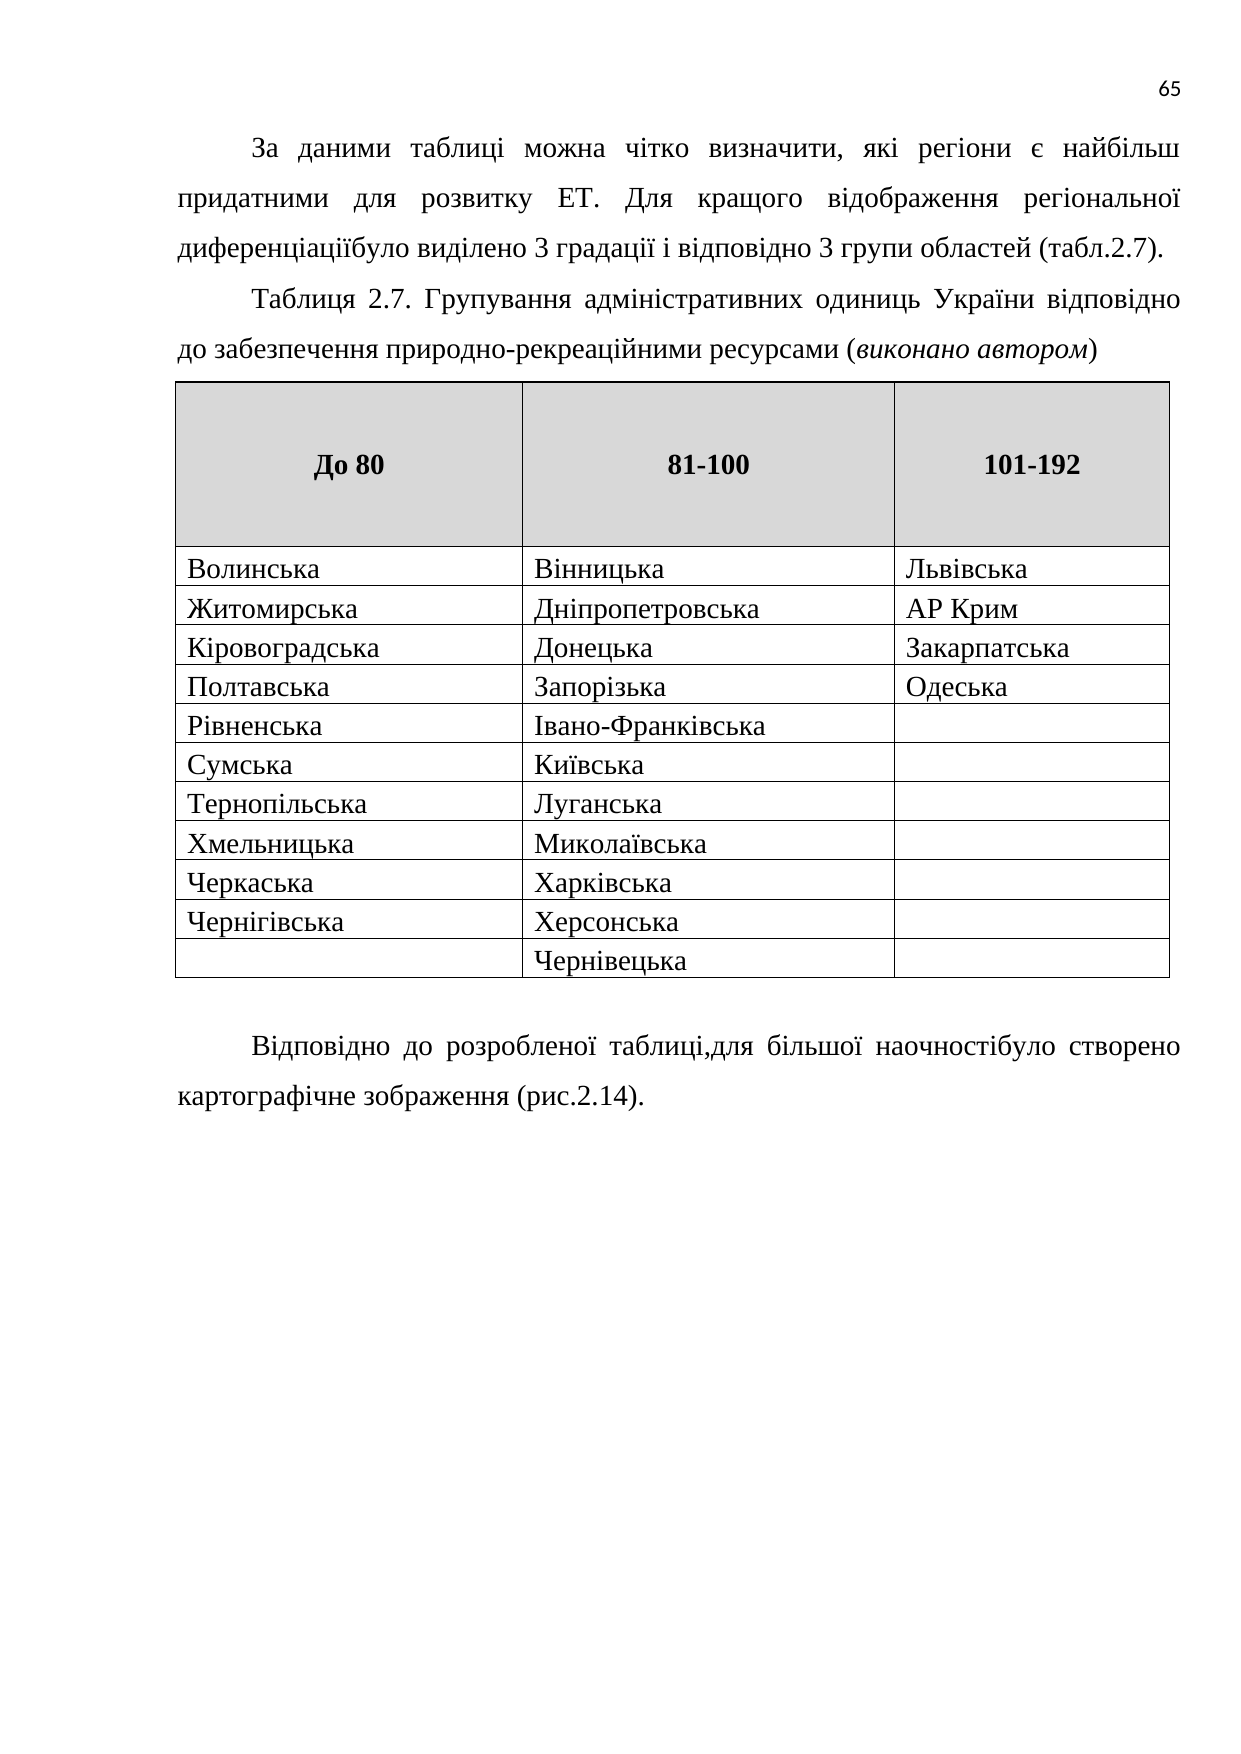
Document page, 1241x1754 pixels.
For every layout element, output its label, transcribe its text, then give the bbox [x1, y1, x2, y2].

table_cell Полтавська [176, 665, 522, 703]
table_cell Харківська [523, 860, 894, 898]
table_header 101-192 [895, 383, 1169, 546]
table_cell Львівська [895, 547, 1169, 585]
table_cell Волинська [176, 547, 522, 585]
table_header До 80 [176, 383, 522, 546]
table_cell Одеська [895, 665, 1169, 703]
table_cell Миколаївська [523, 821, 894, 859]
table_cell [895, 939, 1169, 977]
table_cell [895, 900, 1169, 938]
table_cell Чернівецька [523, 939, 894, 977]
table_cell Закарпатська [895, 625, 1169, 663]
table_cell Івано-Франківська [523, 704, 894, 742]
table_cell Київська [523, 743, 894, 781]
table_cell Тернопільська [176, 782, 522, 820]
text Таблиця 2.7. Групування адміністративних одиниць України відповідно до забезпечення природно-рекреаційними ресурсами (виконано автором) [177, 281, 1181, 365]
table_header 81-100 [523, 383, 894, 546]
table_cell [895, 782, 1169, 820]
text За даними таблиці можна чітко визначити, які регіони є найбільш придатними для розвитку ЕТ. Для кращого відображення регіональної диференціаціїбуло виділено 3 градації і відповідно 3 групи областей (табл.2.7). [177, 130, 1181, 264]
text Відповідно до розробленої таблиці,для більшої наочностібуло створено картографічне зображення (рис.2.14). [177, 1028, 1181, 1112]
table_cell Вінницька [523, 547, 894, 585]
table_cell [895, 704, 1169, 742]
table_cell Хмельницька [176, 821, 522, 859]
table_cell Донецька [523, 625, 894, 663]
table_cell Херсонська [523, 900, 894, 938]
table_cell Запорізька [523, 665, 894, 703]
table_cell [895, 821, 1169, 859]
table_cell [895, 743, 1169, 781]
table_cell Луганська [523, 782, 894, 820]
table_cell Дніпропетровська [523, 586, 894, 624]
table_cell Сумська [176, 743, 522, 781]
table_cell Черкаська [176, 860, 522, 898]
table_cell [895, 860, 1169, 898]
table_cell Рівненська [176, 704, 522, 742]
table_cell Чернігівська [176, 900, 522, 938]
table_cell Кіровоградська [176, 625, 522, 663]
table_cell АР Крим [895, 586, 1169, 624]
table_cell Житомирська [176, 586, 522, 624]
table_cell [176, 939, 522, 977]
